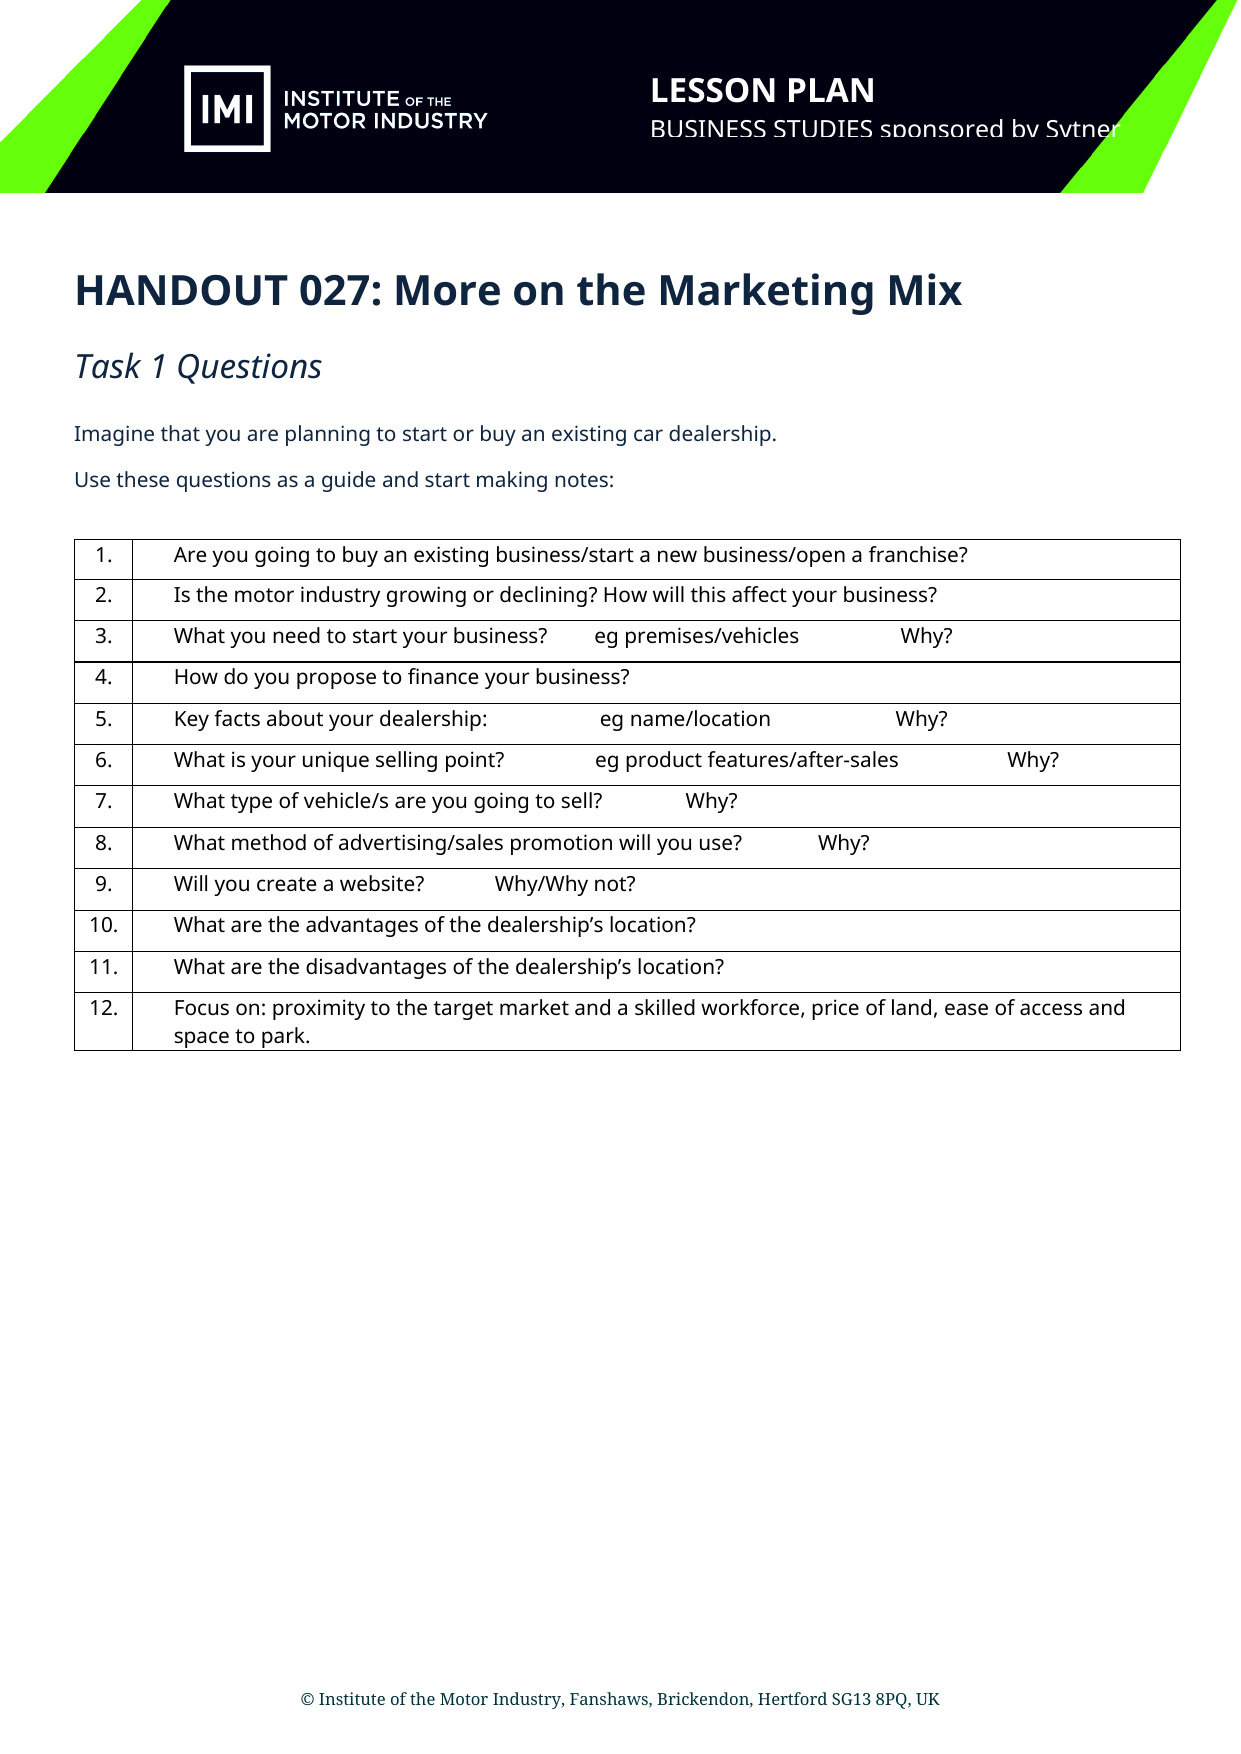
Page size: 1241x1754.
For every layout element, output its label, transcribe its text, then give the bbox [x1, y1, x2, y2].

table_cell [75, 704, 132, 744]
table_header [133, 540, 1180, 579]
text Task 1 Questions [74, 343, 1154, 388]
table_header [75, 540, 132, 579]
picture [658, 1693, 665, 1703]
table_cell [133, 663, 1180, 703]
picture [886, 1693, 893, 1703]
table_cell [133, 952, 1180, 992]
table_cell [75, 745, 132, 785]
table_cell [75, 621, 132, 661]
text Use these questions as a guide and start making notes: [74, 465, 1154, 493]
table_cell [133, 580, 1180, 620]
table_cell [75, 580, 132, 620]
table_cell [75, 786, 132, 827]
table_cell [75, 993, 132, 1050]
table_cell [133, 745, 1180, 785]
picture [301, 1693, 313, 1705]
picture [618, 1696, 625, 1705]
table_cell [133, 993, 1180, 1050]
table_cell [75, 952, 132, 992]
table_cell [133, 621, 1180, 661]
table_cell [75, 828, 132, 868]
picture [580, 1696, 587, 1705]
text Imagine that you are planning to start or buy an existing car dealership. [74, 419, 1154, 448]
picture [921, 1693, 929, 1705]
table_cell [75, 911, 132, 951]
text HANDOUT 027: More on the Marketing Mix [74, 261, 1154, 317]
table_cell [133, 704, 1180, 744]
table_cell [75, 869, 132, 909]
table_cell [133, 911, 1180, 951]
picture [0, 0, 1241, 193]
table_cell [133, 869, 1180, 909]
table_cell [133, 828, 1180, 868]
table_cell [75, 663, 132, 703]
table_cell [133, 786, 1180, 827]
